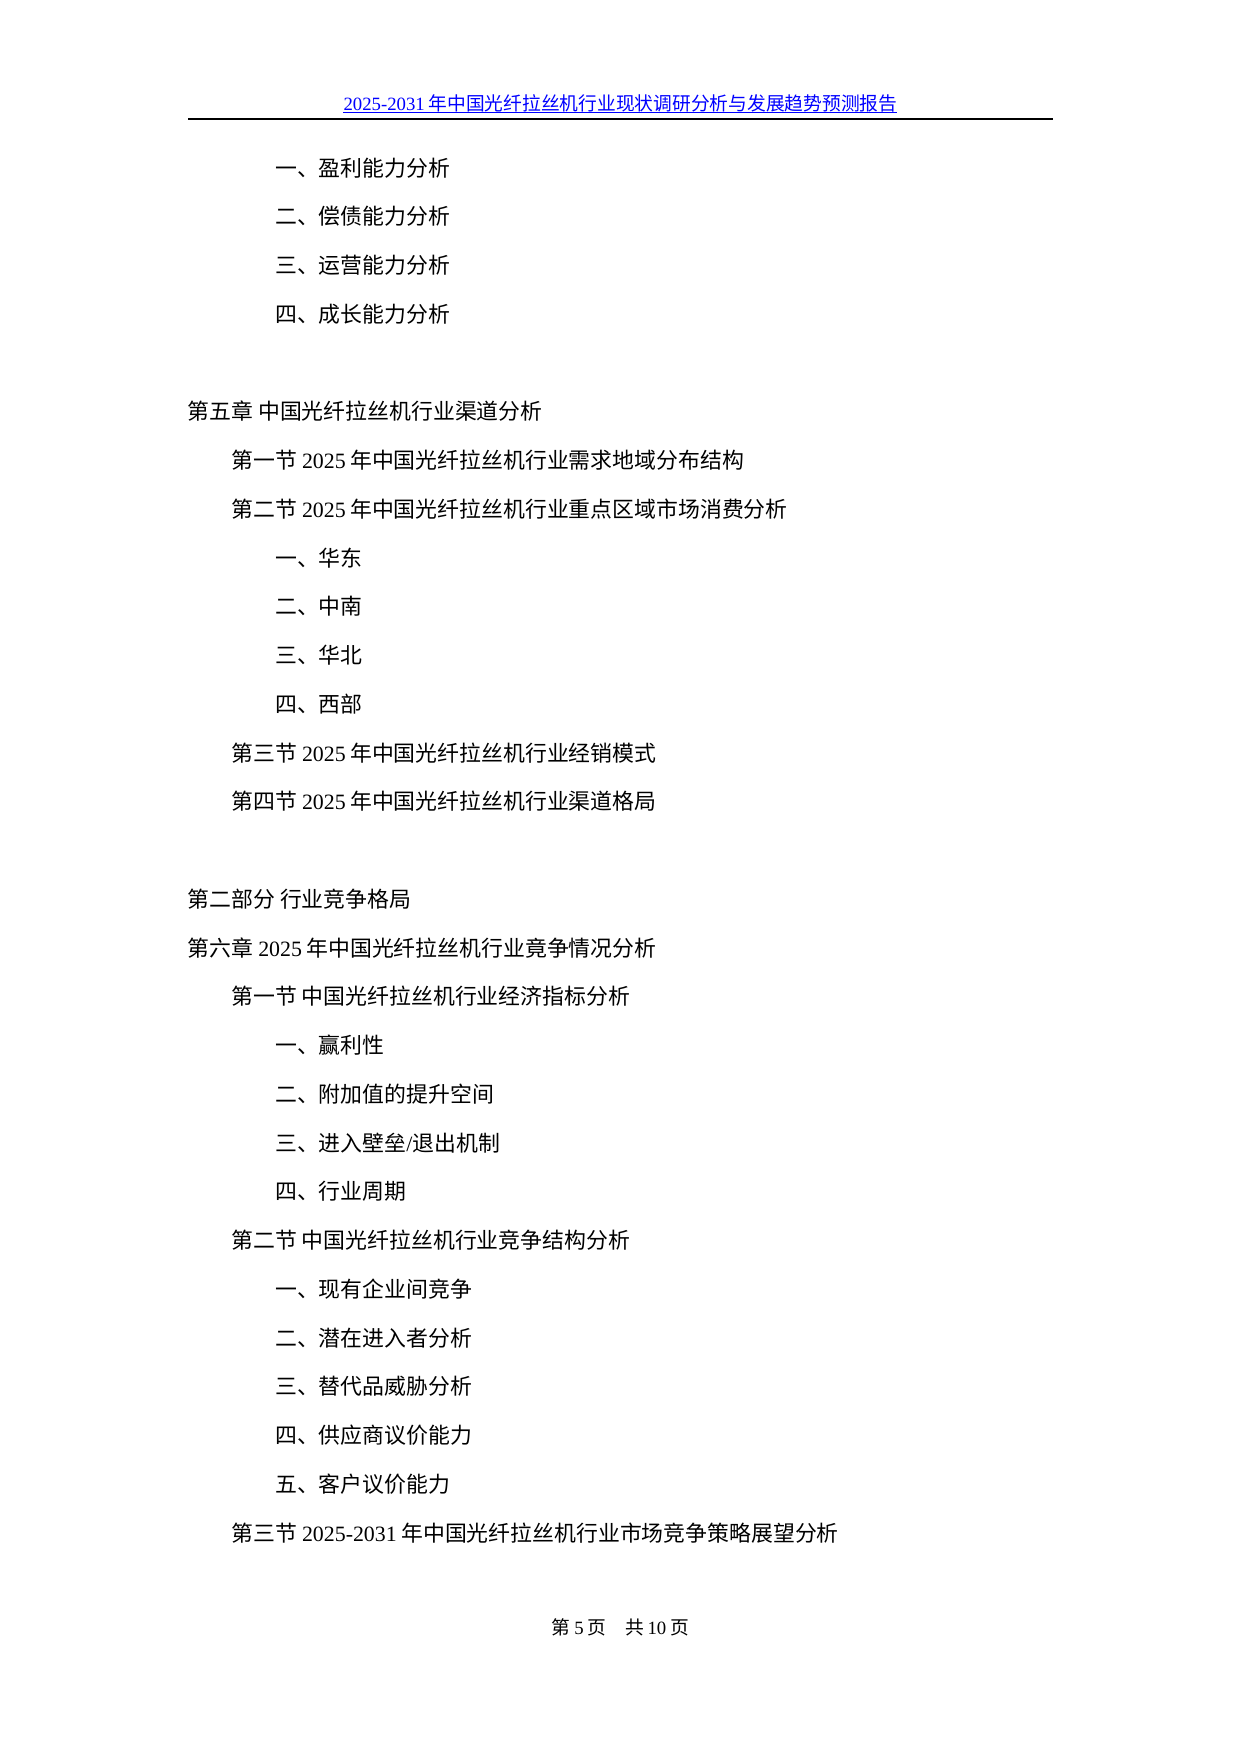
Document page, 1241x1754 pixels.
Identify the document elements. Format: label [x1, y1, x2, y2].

text [187, 150, 1053, 1548]
